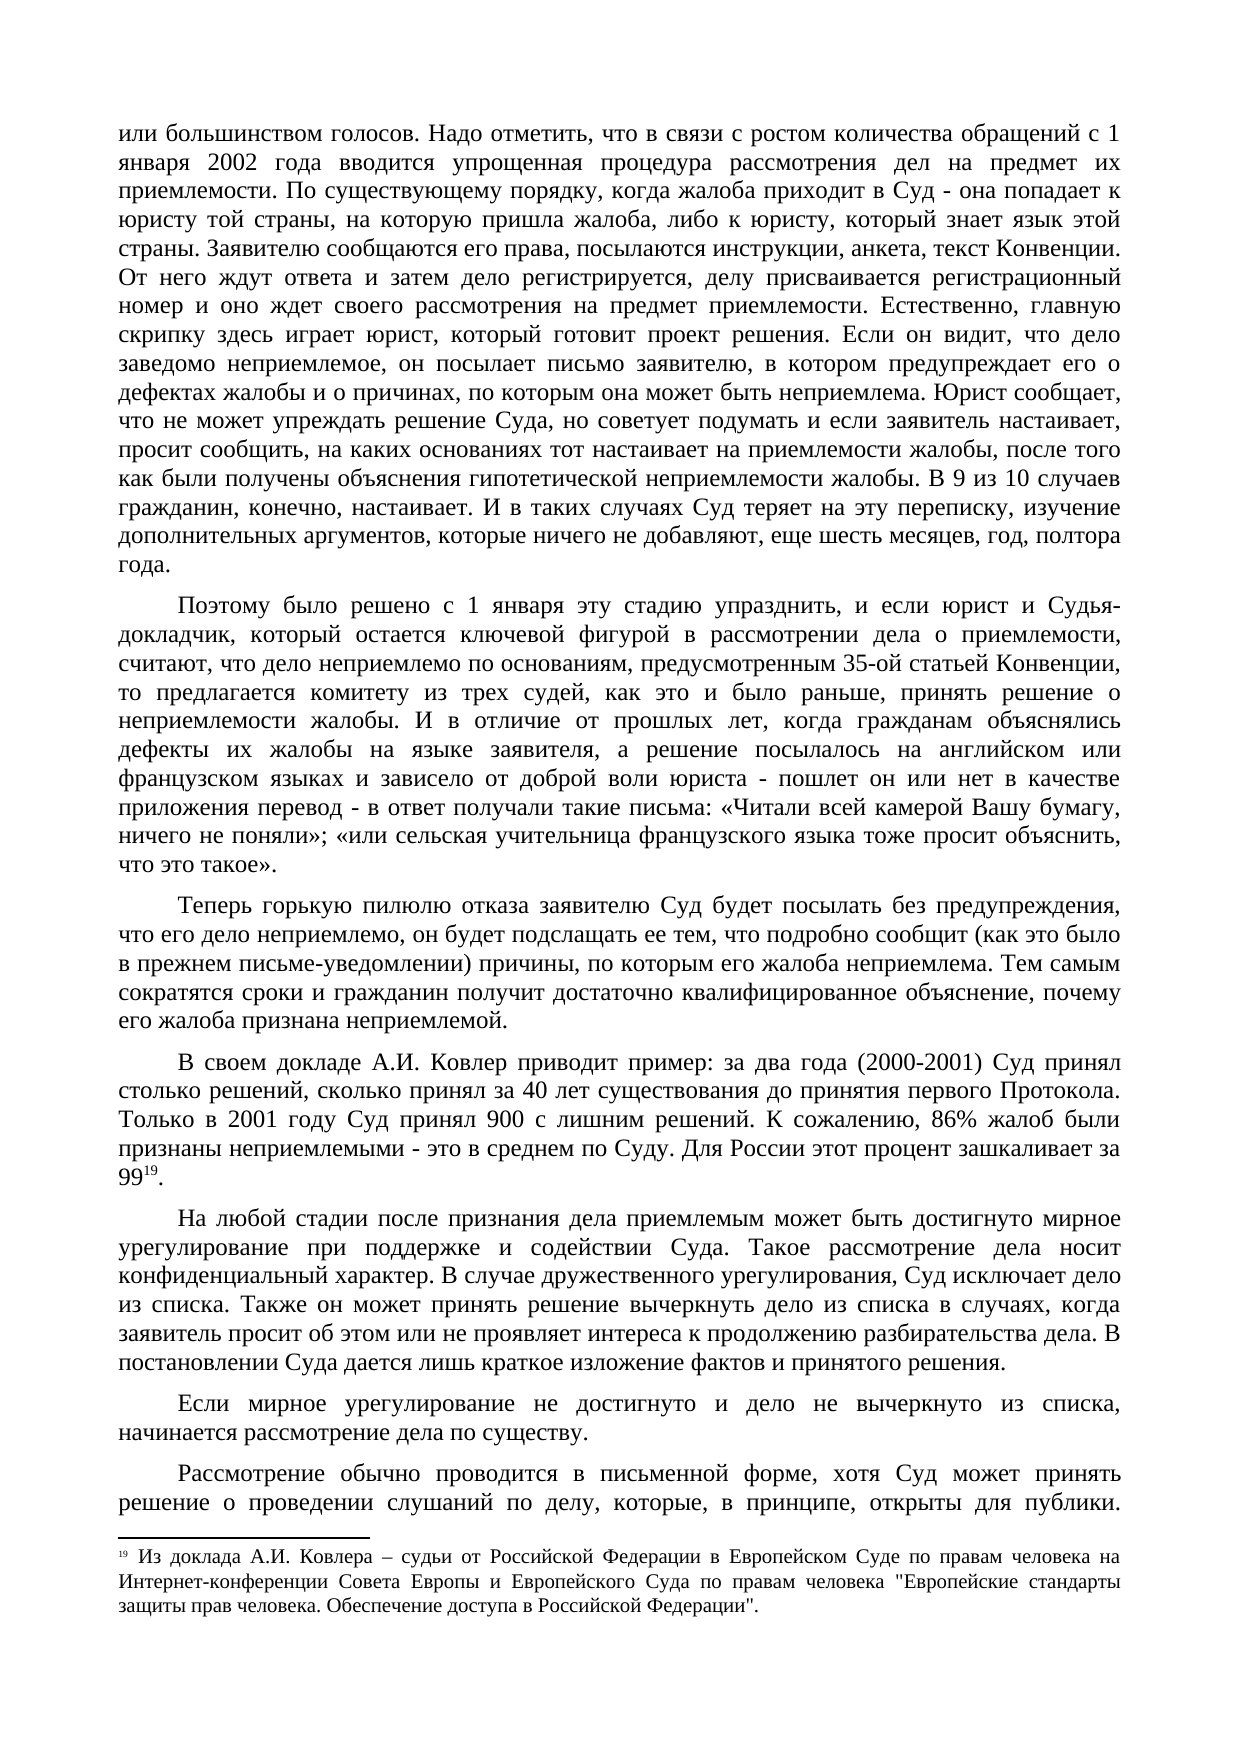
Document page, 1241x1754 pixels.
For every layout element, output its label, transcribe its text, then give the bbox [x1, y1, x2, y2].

text На любой стадии после признания дела приемлемым может быть достигнуто мирное урегулирование при поддержке и содействии Суда. Такое рассмотрение дела носит конфиденциальный характер. В случае дружественного урегулирования, Суд исключает дело из списка. Также он может принять решение вычеркнуть дело из списка в случаях, когда заявитель просит об этом или не проявляет интереса к продолжению разбирательства дела. В постановлении Суда дается лишь краткое изложение фактов и принятого решения. [118, 1203, 1122, 1376]
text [118, 1458, 1122, 1516]
text Поэтому было решено с 1 января эту стадию упразднить, и если юрист и Судья-докладчик, который остается ключевой фигурой в рассмотрении дела о приемлемости, считают, что дело неприемлемо по основаниям, предусмотренным 35-ой статьей Конвенции, то предлагается комитету из трех судей, как это и было раньше, принять решение о неприемлемости жалобы. И в отличие от прошлых лет, когда гражданам объяснялись дефекты их жалобы на языке заявителя, а решение посылалось на английском или французском языках и зависело от доброй воли юриста - пошлет он или нет в качестве приложения перевод - в ответ получали такие письма: «Читали всей камерой Вашу бумагу, ничего не поняли»; «или сельская учительница французского языка тоже просит объяснить, что это такое». [118, 591, 1122, 878]
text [118, 118, 1122, 578]
text Если мирное урегулирование не достигнуто и дело не вычеркнуто из списка, начинается рассмотрение дела по существу. [118, 1388, 1122, 1446]
text В своем докладе А.И. Ковлер приводит пример: за два года (2000-2001) Суд принял столько решений, сколько принял за 40 лет существования до принятия первого Протокола. Только в 2001 году Суд принял 900 с лишним решений. К сожалению, 86% жалоб были признаны неприемлемыми - это в среднем по Суду. Для России этот процент зашкаливает за 99. [118, 1047, 1122, 1191]
text Теперь горькую пилюлю отказа заявителю Суд будет посылать без предупреждения, что его дело неприемлемо, он будет подслащать ее тем, что подробно сообщит (как это было в прежнем письме-уведомлении) причины, по которым его жалоба неприемлема. Тем самым сократятся сроки и гражданин получит достаточно квалифицированное объяснение, почему его жалоба признана неприемлемой. [118, 891, 1122, 1034]
